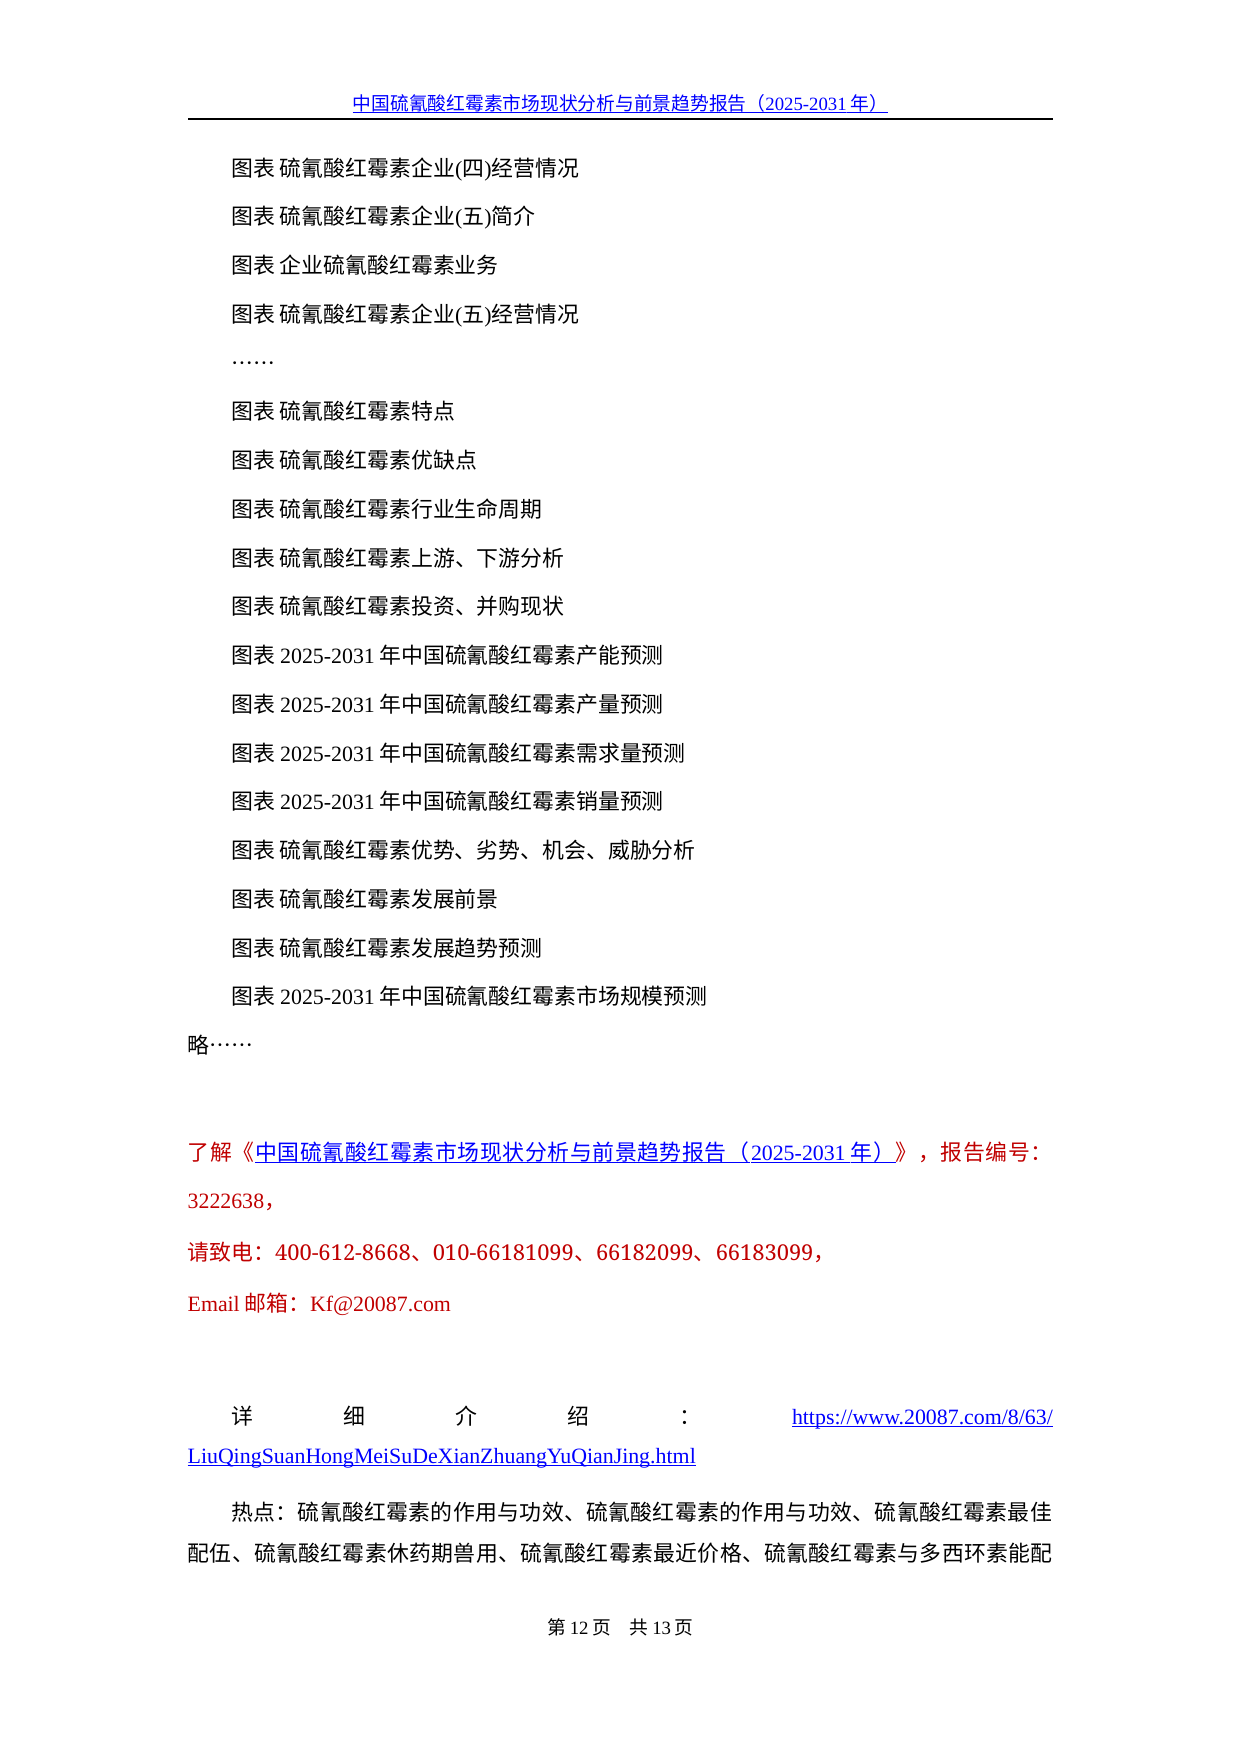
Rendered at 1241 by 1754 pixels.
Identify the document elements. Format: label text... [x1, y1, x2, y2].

text 了解《中国硫氰酸红霉素市场现状分析与前景趋势报告（2025-2031年）》，报告编号：3222638， [187, 1134, 1053, 1215]
text 详细介绍：https://www.20087.com/8/63/LiuQingSuanHongMeiSuDeXianZhuangYuQianJing.html [187, 1399, 1053, 1472]
text 请致电：400-612-8668、010-66181099、66182099、66183099， [187, 1234, 1053, 1267]
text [187, 150, 1053, 1060]
text Email邮箱：Kf@20087.com [187, 1286, 1053, 1318]
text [187, 1494, 1053, 1568]
